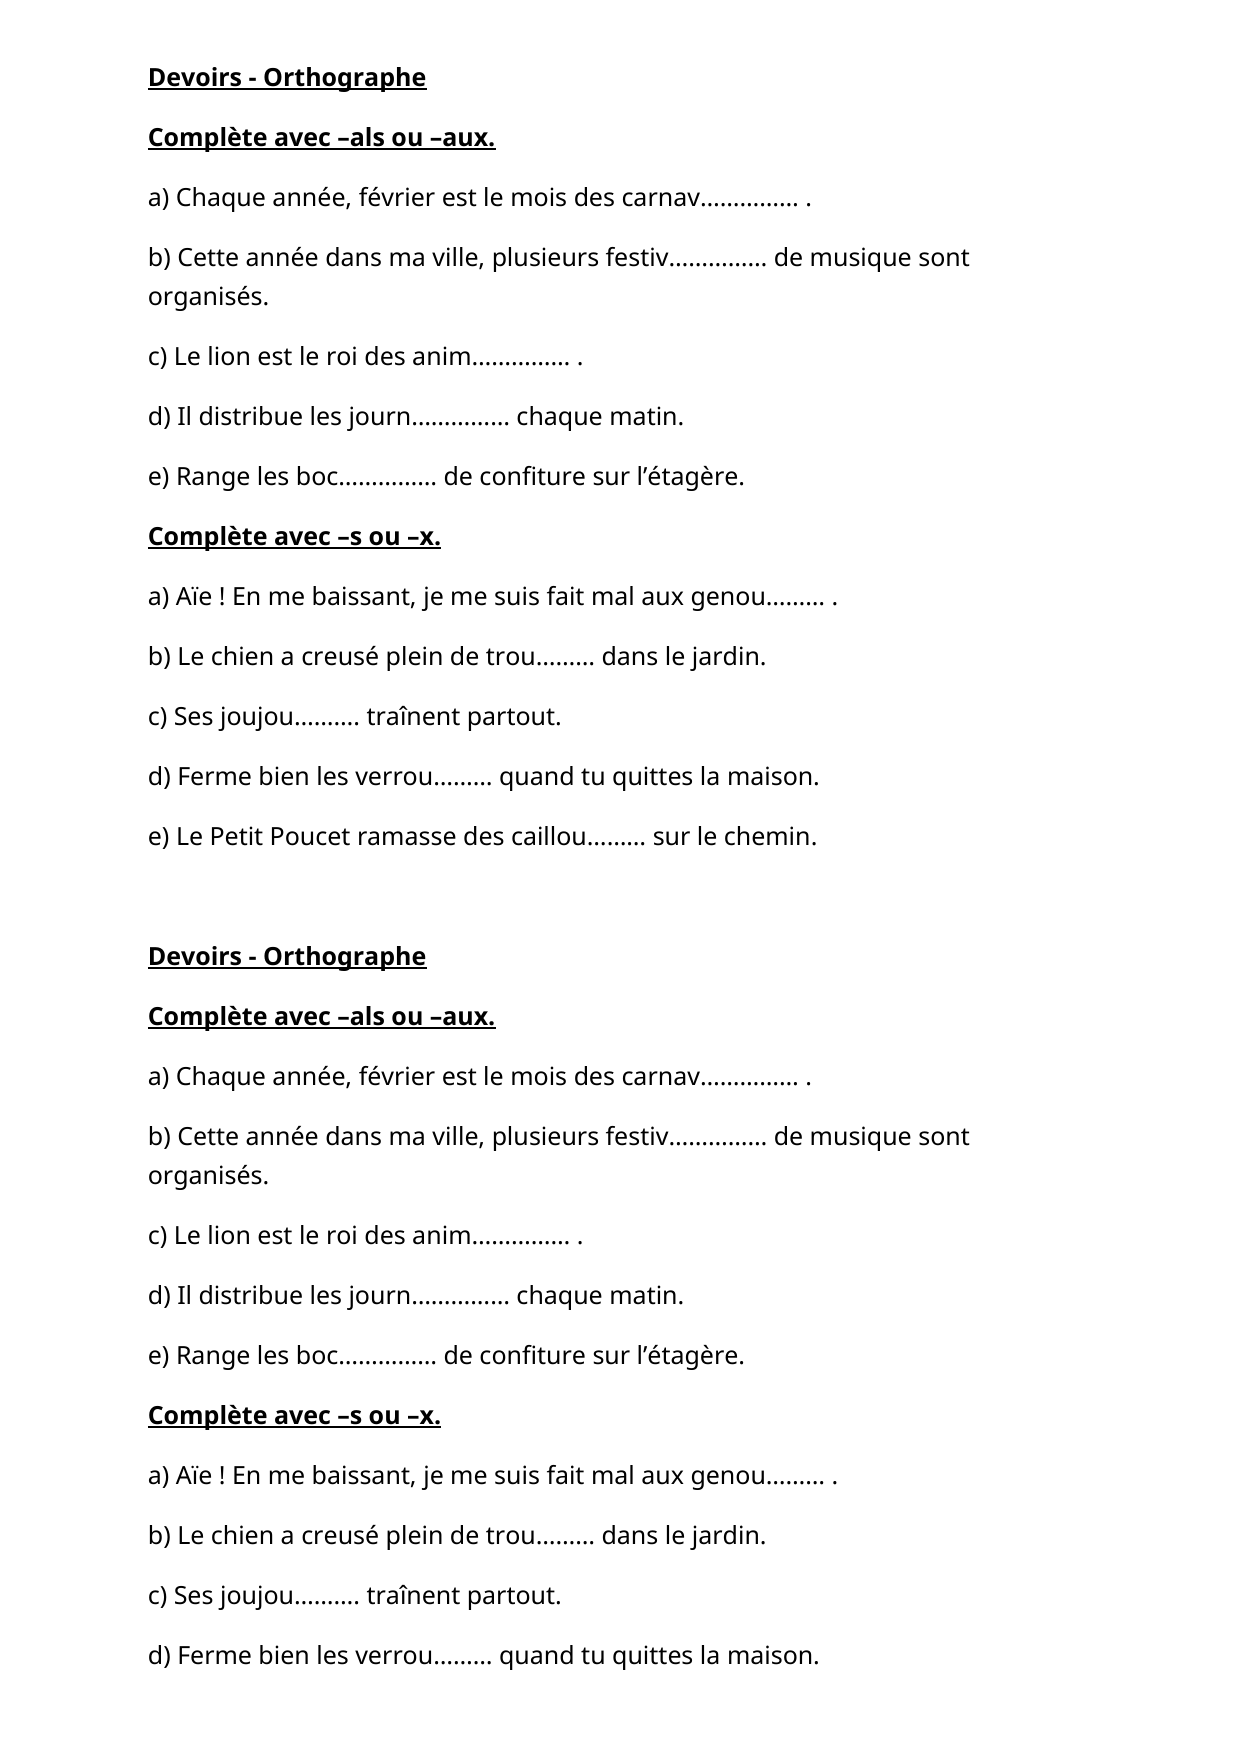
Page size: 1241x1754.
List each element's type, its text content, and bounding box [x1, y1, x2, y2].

text a) Chaque année, février est le mois des carnav…………… . [148, 1058, 1093, 1092]
text Devoirs - Orthographe [148, 59, 1093, 93]
text b) Le chien a creusé plein de trou……… dans le jardin. [148, 1517, 1093, 1552]
text a) Chaque année, février est le mois des carnav…………… . [148, 179, 1093, 213]
text Complète avec –s ou –x. [148, 1397, 1093, 1432]
text c) Le lion est le roi des anim…………… . [148, 1217, 1093, 1252]
text a) Aïe ! En me baissant, je me suis fait mal aux genou……… . [148, 578, 1093, 612]
text d) Il distribue les journ…………… chaque matin. [148, 1277, 1093, 1312]
text b) Le chien a creusé plein de trou……… dans le jardin. [148, 638, 1093, 672]
text c) Ses joujou………. traînent partout. [148, 698, 1093, 732]
text c) Ses joujou………. traînent partout. [148, 1577, 1093, 1612]
text b) Cette année dans ma ville, plusieurs festiv…………… de musique sont organisés. [148, 1118, 1093, 1192]
text Complète avec –als ou –aux. [148, 119, 1093, 153]
text d) Il distribue les journ…………… chaque matin. [148, 398, 1093, 432]
text Complète avec –als ou –aux. [148, 998, 1093, 1032]
text d) Ferme bien les verrou……… quand tu quittes la maison. [148, 1637, 1093, 1672]
text b) Cette année dans ma ville, plusieurs festiv…………… de musique sont organisés. [148, 239, 1093, 312]
text e) Range les boc…………… de confiture sur l’étagère. [148, 458, 1093, 492]
text Complète avec –s ou –x. [148, 518, 1093, 552]
text c) Le lion est le roi des anim…………… . [148, 338, 1093, 372]
text a) Aïe ! En me baissant, je me suis fait mal aux genou……… . [148, 1457, 1093, 1492]
text e) Le Petit Poucet ramasse des caillou……… sur le chemin. [148, 818, 1093, 852]
text Devoirs - Orthographe [148, 938, 1093, 972]
text e) Range les boc…………… de confiture sur l’étagère. [148, 1337, 1093, 1372]
text d) Ferme bien les verrou……… quand tu quittes la maison. [148, 758, 1093, 792]
